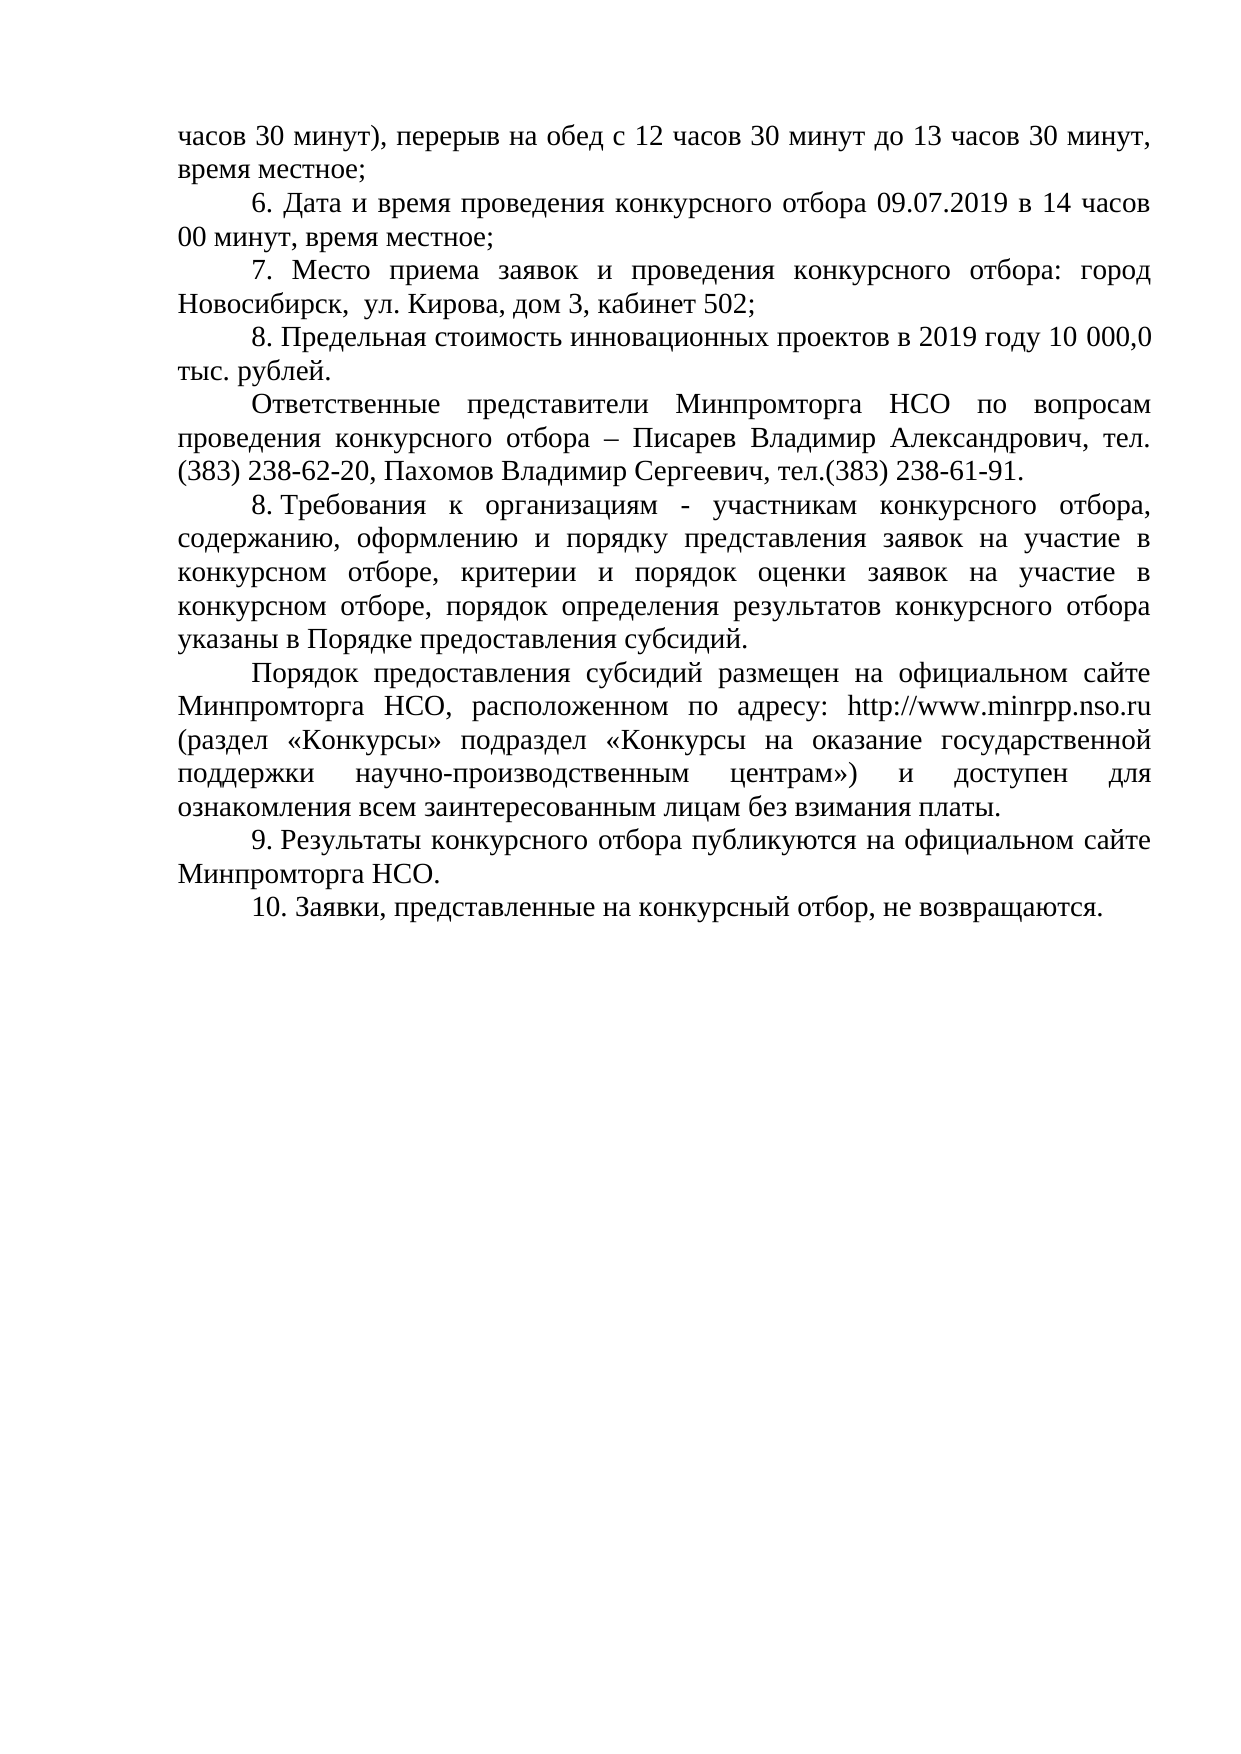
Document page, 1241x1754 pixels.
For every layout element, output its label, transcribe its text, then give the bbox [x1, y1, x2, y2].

text 8. Требования к организациям - участникам конкурсного отбора, содержанию, оформлению и порядку представления заявок на участие в конкурсном отборе, критерии и порядок оценки заявок на участие в конкурсном отборе, порядок определения результатов конкурсного отбора указаны в Порядке предоставления субсидий. [177, 487, 1152, 655]
text Порядок предоставления субсидий размещен на официальном сайте Минпромторга НСО, расположенном по адресу: http://www.minrpp.nso.ru (раздел «Конкурсы» подраздел «Конкурсы на оказание государственной поддержки научно-производственным центрам») и доступен для ознакомления всем заинтересованным лицам без взимания платы. [177, 655, 1152, 822]
text 9. Результаты конкурсного отбора публикуются на официальном сайте Минпромторга НСО. [177, 822, 1152, 889]
text Ответственные представители Минпромторга НСО по вопросам проведения конкурсного отбора – Писарев Владимир Александрович, тел.(383) 238-62-20, Пахомов Владимир Сергеевич, тел.(383) 238-61-91. [177, 386, 1152, 487]
text 10. Заявки, представленные на конкурсный отбор, не возвращаются. [177, 889, 1152, 923]
text 7. Место приема заявок и проведения конкурсного отбора: город Новосибирск, ул. Кирова, дом 3, кабинет 502; [177, 252, 1152, 319]
text 8. Предельная стоимость инновационных проектов в 2019 году 10 000,0 тыс. рублей. [177, 319, 1152, 386]
text 6. Дата и время проведения конкурсного отбора 09.07.2019 в 14 часов 00 минут, время местное; [177, 185, 1152, 252]
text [177, 118, 1152, 185]
